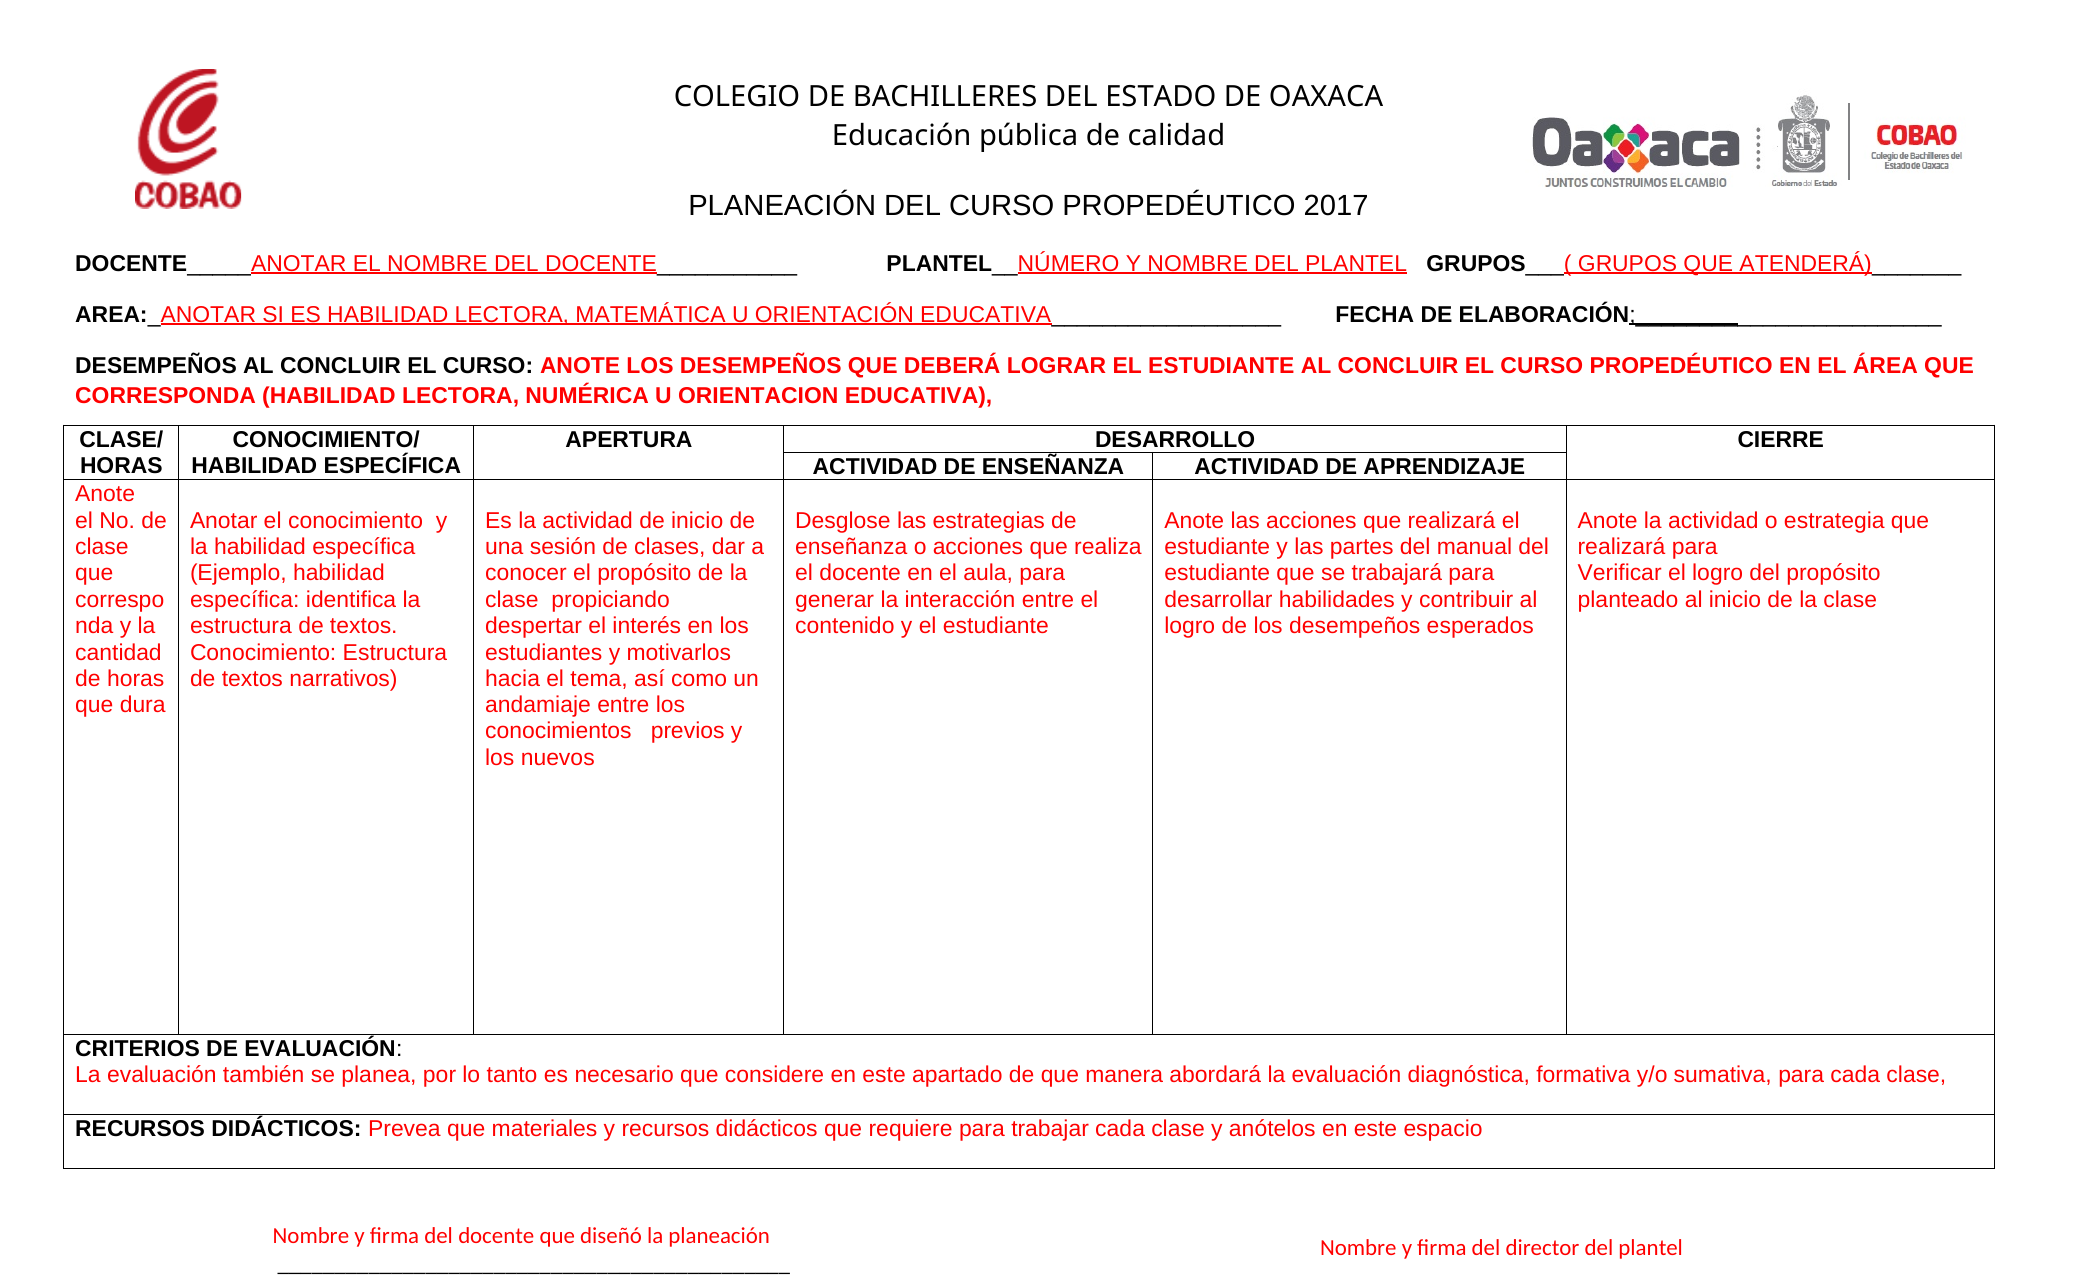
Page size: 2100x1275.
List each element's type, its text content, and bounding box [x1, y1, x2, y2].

text PLANEACIÓN DEL CURSO PROPEDÉUTICO 2017 [75, 188, 1982, 221]
text DOCENTE_____ANOTAR EL NOMBRE DEL DOCENTE___________ PLANTEL__NÚMERO Y NOMBRE DEL PLANTEL GRUPOS___( GRUPOS QUE ATENDERÁ)_______ [75, 249, 1982, 276]
table_header CIERRE [1567, 426, 1994, 479]
table_cell Desglose las estrategias de enseñanza o acciones que realiza el docente en el aula, para generar la interacción entre el contenido y el estudiante [784, 480, 1152, 1034]
table_cell ACTIVIDAD DE APRENDIZAJE [1153, 453, 1566, 479]
table_header CONOCIMIENTO/HABILIDAD ESPECÍFICA [179, 426, 473, 479]
text DESEMPEÑOS AL CONCLUIR EL CURSO: ANOTE LOS DESEMPEÑOS QUE DEBERÁ LOGRAR EL ESTUDIANTE AL CONCLUIR EL CURSO PROPEDÉUTICO EN EL ÁREA QUE CORRESPONDA (HABILIDAD LECTORA, NUMÉRICA U ORIENTACION EDUCATIVA), [75, 352, 1982, 408]
table_cell CRITERIOS DE EVALUACIÓN: La evaluación también se planea, por lo tanto es necesario que considere en este apartado de que manera abordará la evaluación diagnóstica, formativa y/o sumativa, para cada clase, [64, 1035, 1994, 1114]
table_cell Anote el No. de clase que corresponda y la cantidad de horas que dura [64, 480, 178, 1034]
table_cell Anote la actividad o estrategia que realizará para Verificar el logro del propósito planteado al inicio de la clase [1567, 480, 1994, 1034]
table_cell Es la actividad de inicio de una sesión de clases, dar a conocer el propósito de la clase propiciando despertar el interés en los estudiantes y motivarlos hacia el tema, así como un andamiaje entre los conocimientos previos y los nuevos [474, 480, 783, 1034]
picture [135, 154, 242, 188]
text Educación pública de calidad [75, 115, 1982, 154]
table_cell ACTIVIDAD DE ENSEÑANZA [784, 453, 1152, 479]
text COLEGIO DE BACHILLERES DEL ESTADO DE OAXACA [75, 75, 1982, 115]
table_header DESARROLLO [784, 426, 1566, 452]
text AREA:_ANOTAR SI ES HABILIDAD LECTORA, MATEMÁTICA U ORIENTACIÓN EDUCATIVA__________________ FECHA DE ELABORACIÓN;________________________ [75, 301, 1982, 327]
picture [1525, 154, 1966, 188]
table_cell Anotar el conocimiento y la habilidad específica (Ejemplo, habilidad específica: identifica la estructura de textos. Conocimiento: Estructura de textos narrativos) [179, 480, 473, 1034]
picture [135, 69, 242, 75]
table_cell Anote las acciones que realizará el estudiante y las partes del manual del estudiante que se trabajará para desarrollar habilidades y contribuir al logro de los desempeños esperados [1153, 480, 1566, 1034]
table_header APERTURA [474, 426, 783, 479]
table_cell RECURSOS DIDÁCTICOS: Prevea que materiales y recursos didácticos que requiere para trabajar cada clase y anótelos en este espacio [64, 1115, 1994, 1168]
table_header CLASE/HORAS [64, 426, 178, 479]
